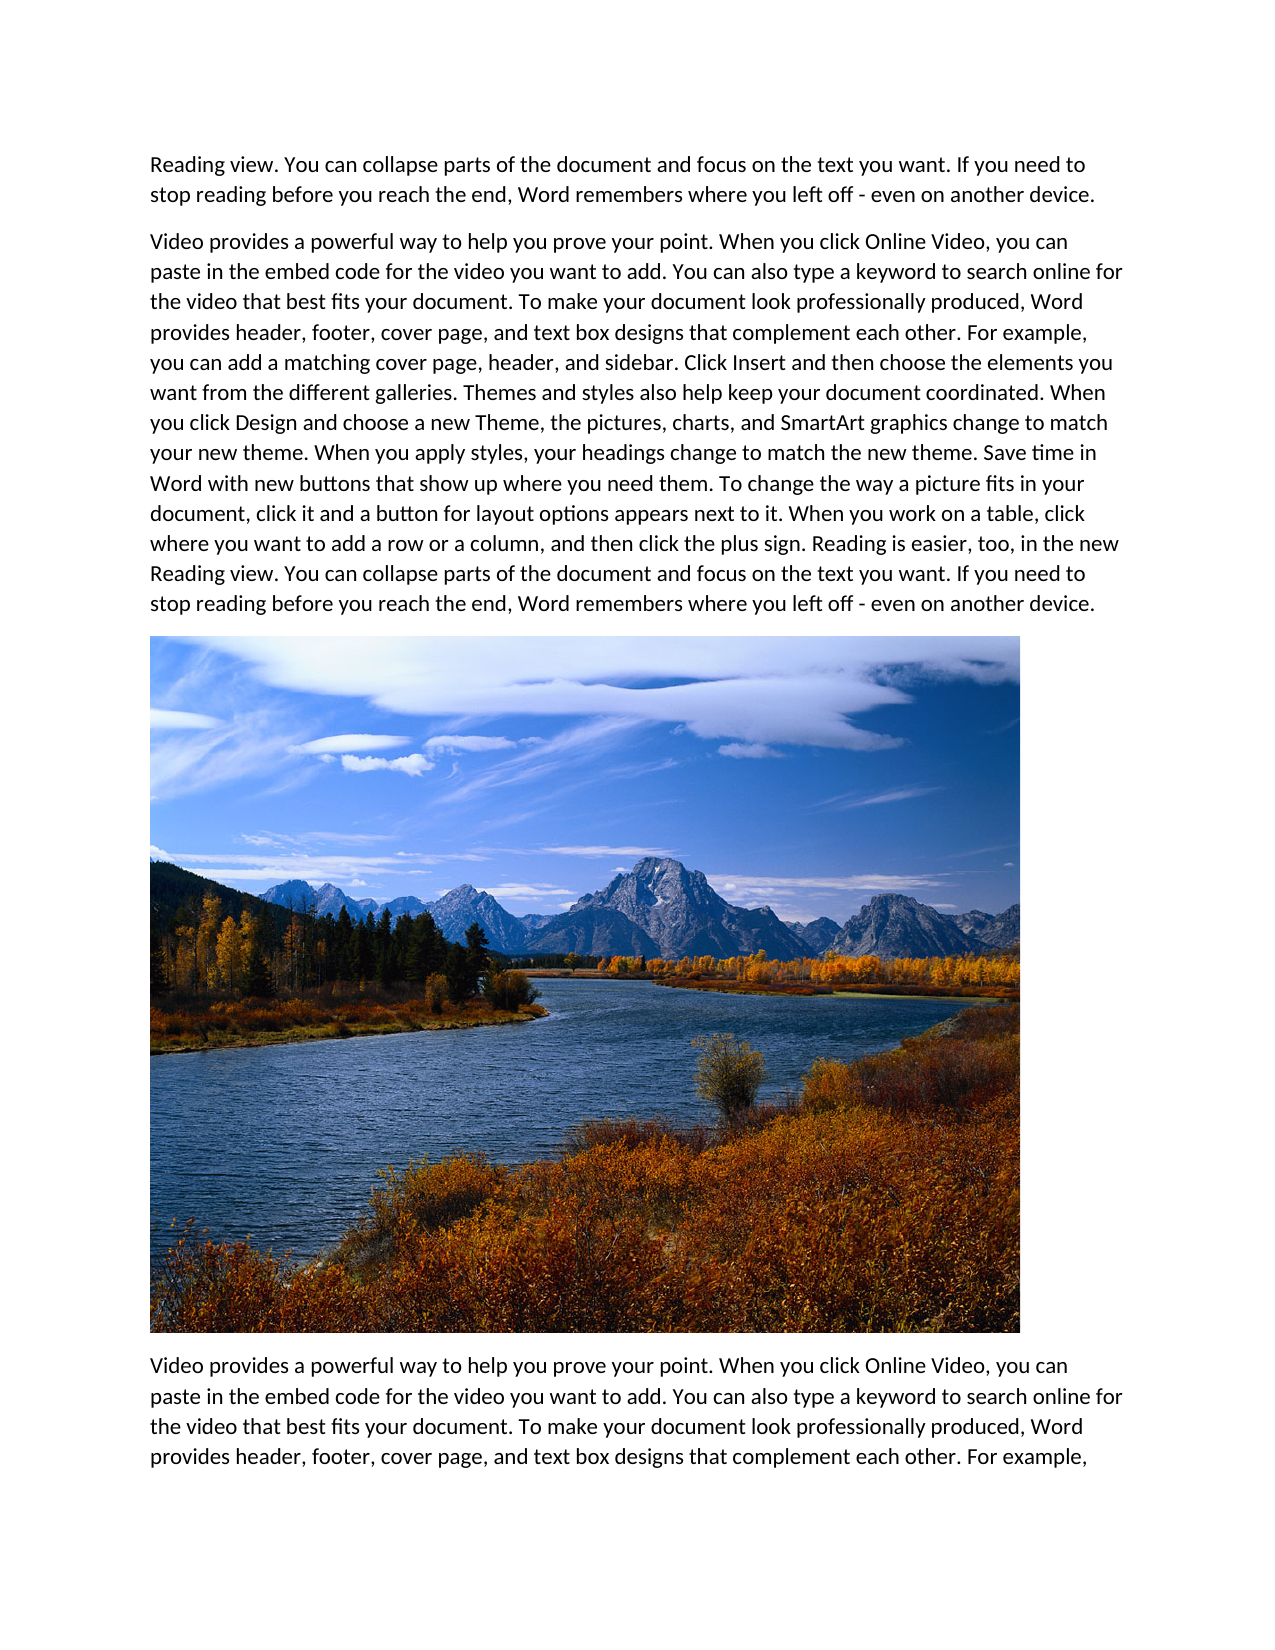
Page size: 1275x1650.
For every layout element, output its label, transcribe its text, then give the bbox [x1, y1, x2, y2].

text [150, 150, 1125, 208]
picture [150, 636, 1021, 1333]
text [150, 1352, 1125, 1470]
